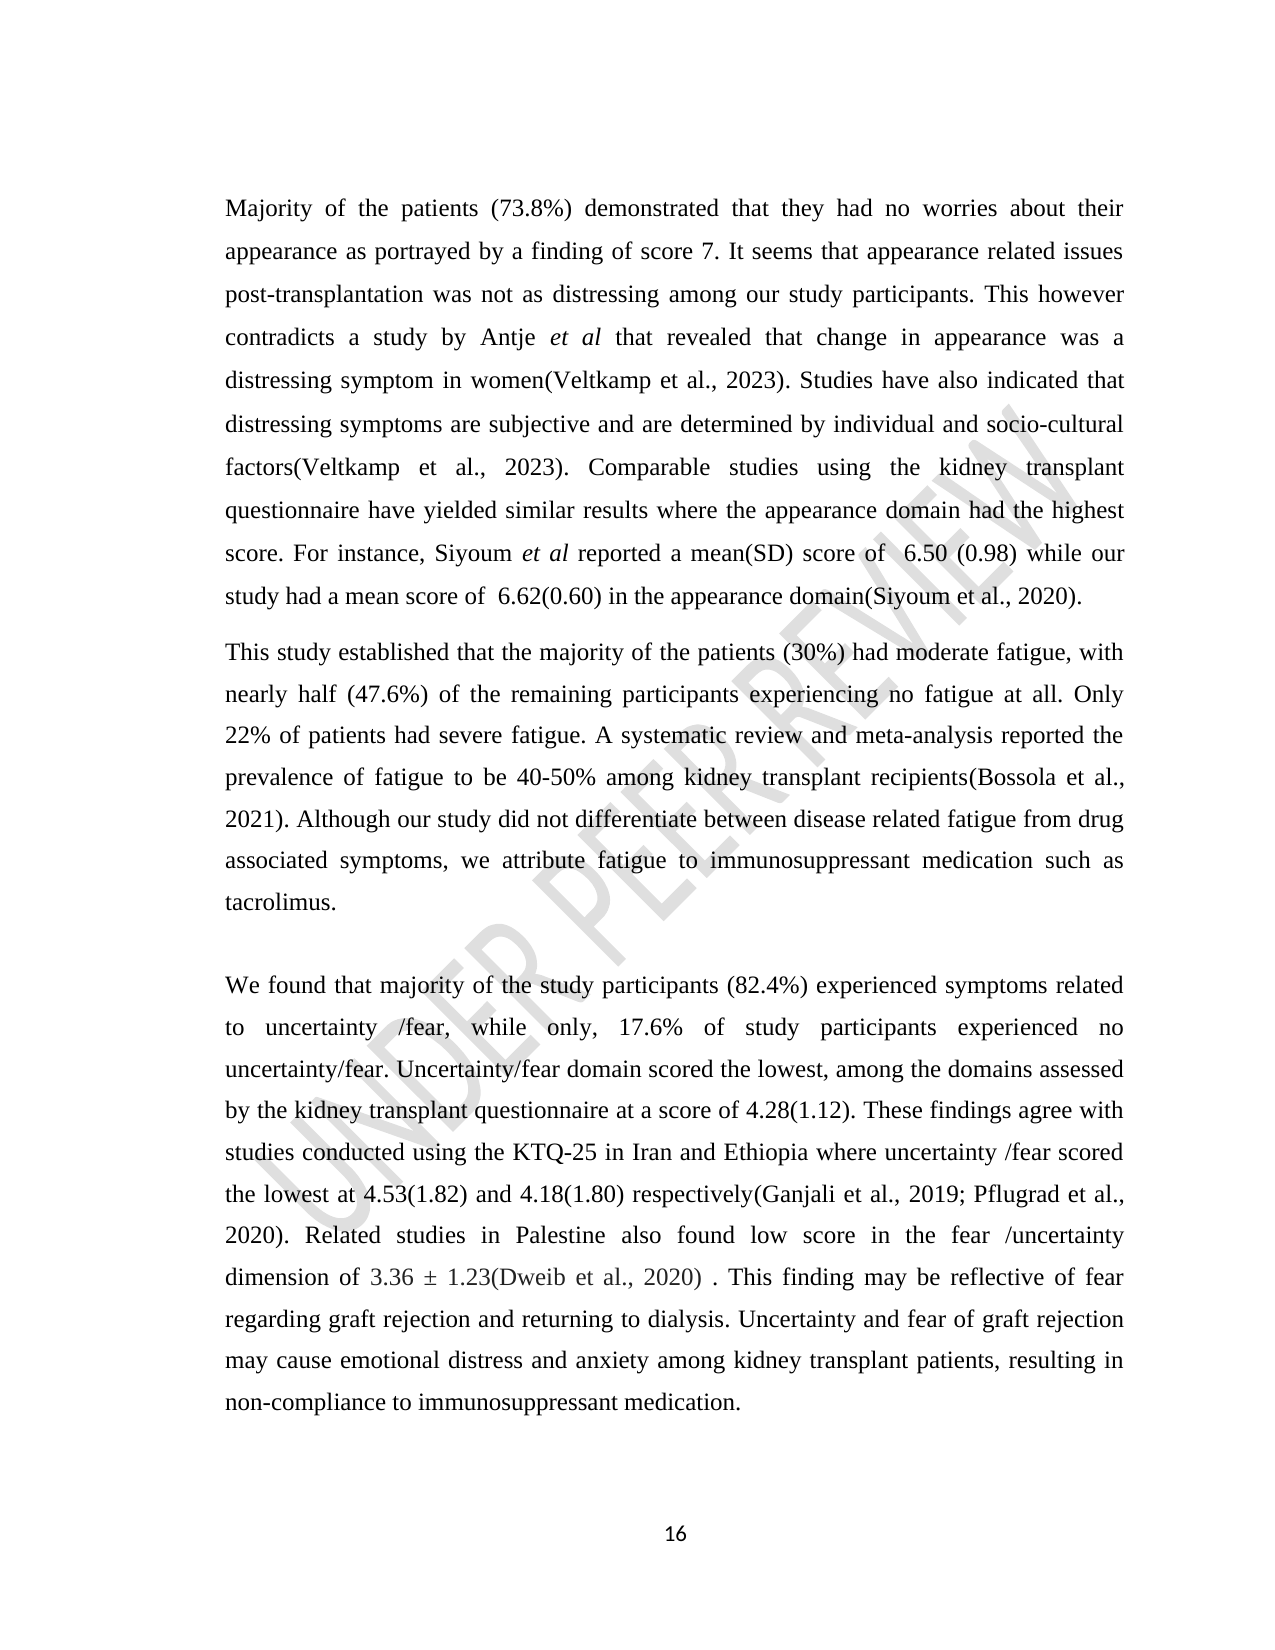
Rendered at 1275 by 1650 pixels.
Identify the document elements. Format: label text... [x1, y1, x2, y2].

text We found that majority of the study participants (82.4%) experienced symptoms related to uncertainty /fear, while only, 17.6% of study participants experienced no uncertainty/fear. Uncertainty/fear domain scored the lowest, among the domains assessed by the kidney transplant questionnaire at a score of 4.28(1.12). These findings agree with studies conducted using the KTQ-25 in Iran and Ethiopia where uncertainty /fear scored the lowest at 4.53(1.82) and 4.18(1.80) respectively(Ganjali et al., 2019; Pflugrad et al., 2020). Related studies in Palestine also found low score in the fear /uncertainty dimension of 3.36 ± 1.23(Dweib et al., 2020) . This finding may be reflective of fear regarding graft rejection and returning to dialysis. Uncertainty and fear of graft rejection may cause emotional distress and anxiety among kidney transplant patients, resulting in non-compliance to immunosuppressant medication. [225, 958, 1125, 1416]
text This study established that the majority of the patients (30%) had moderate fatigue, with nearly half (47.6%) of the remaining participants experiencing no fatigue at all. Only 22% of patients had severe fatigue. A systematic review and meta-analysis reported the prevalence of fatigue to be 40-50% among kidney transplant recipients(Bossola et al., 2021). Although our study did not differentiate between disease related fatigue from drug associated symptoms, we attribute fatigue to immunosuppressant medication such as tacrolimus. [225, 624, 1125, 916]
text Majority of the patients (73.8%) demonstrated that they had no worries about their appearance as portrayed by a finding of score 7. It seems that appearance related issues post-transplantation was not as distressing among our study participants. This however contradicts a study by Antje et al that revealed that change in appearance was a distressing symptom in women(Veltkamp et al., 2023). Studies have also indicated that distressing symptoms are subjective and are determined by individual and socio-cultural factors(Veltkamp et al., 2023). Comparable studies using the kidney transplant questionnaire have yielded similar results where the appearance domain had the highest score. For instance, Siyoum et al reported a mean(SD) score of 6.50 (0.98) while our study had a mean score of 6.62(0.60) in the appearance domain(Siyoum et al., 2020). [225, 193, 1125, 610]
